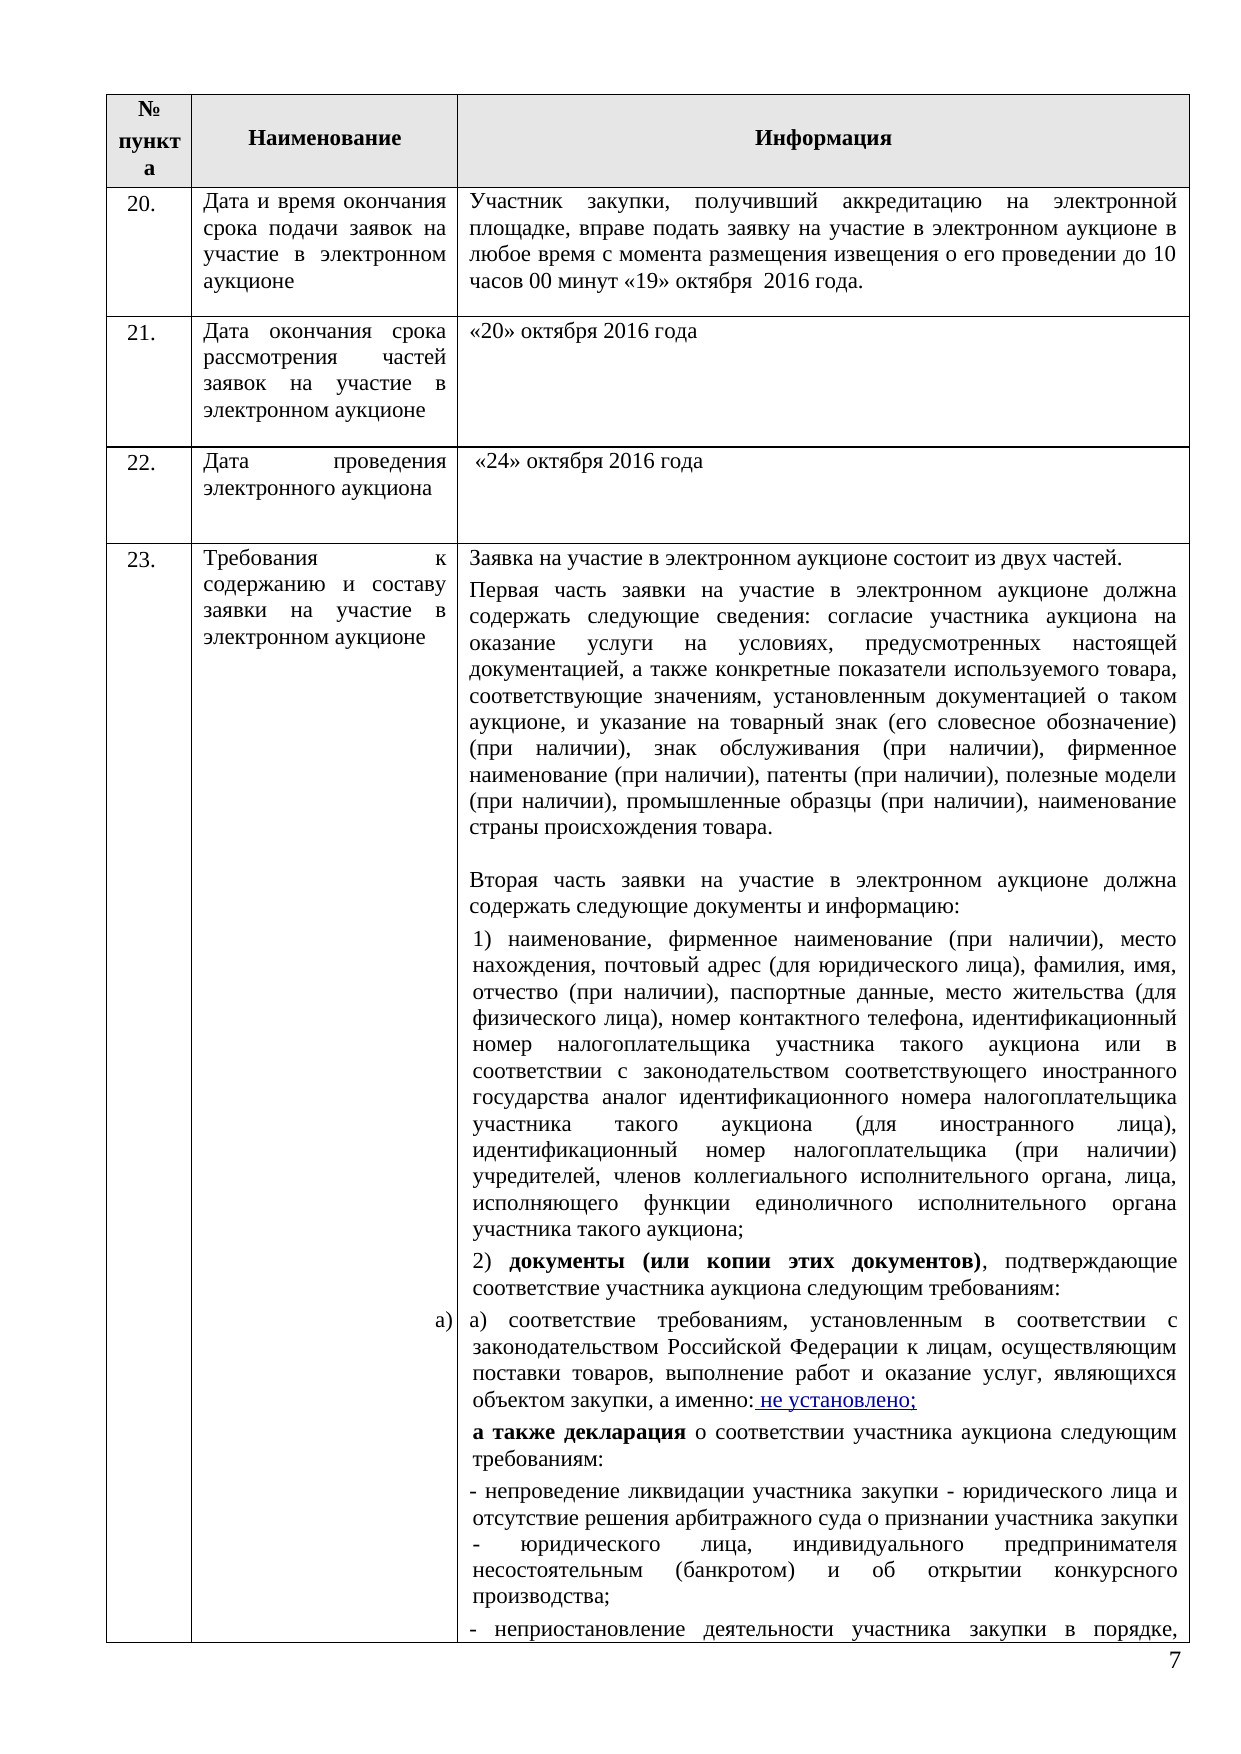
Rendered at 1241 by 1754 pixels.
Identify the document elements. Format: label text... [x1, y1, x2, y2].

table_cell «24» октября 2016 года [458, 448, 1189, 543]
table_header Наименование [192, 95, 457, 187]
table_cell [107, 317, 191, 446]
table_cell [107, 448, 191, 543]
table_cell [107, 188, 191, 316]
table_cell Дата и время окончания срока подачи заявок на участие в электронном аукционе [192, 188, 457, 316]
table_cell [192, 544, 457, 1642]
table_cell Дата окончания срока рассмотрения частей заявок на участие в электронном аукционе [192, 317, 457, 446]
table_header № пункта [107, 95, 191, 187]
table_header Информация [458, 95, 1189, 187]
table_cell «20» октября 2016 года [458, 317, 1189, 446]
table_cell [458, 544, 1189, 1642]
table_cell Дата проведения электронного аукциона [192, 448, 457, 543]
table_cell Участник закупки, получивший аккредитацию на электронной площадке, вправе подать заявку на участие в электронном аукционе в любое время с момента размещения извещения о его проведении до 10 часов 00 минут «19» октября 2016 года. [458, 188, 1189, 316]
table_cell [107, 544, 191, 1642]
